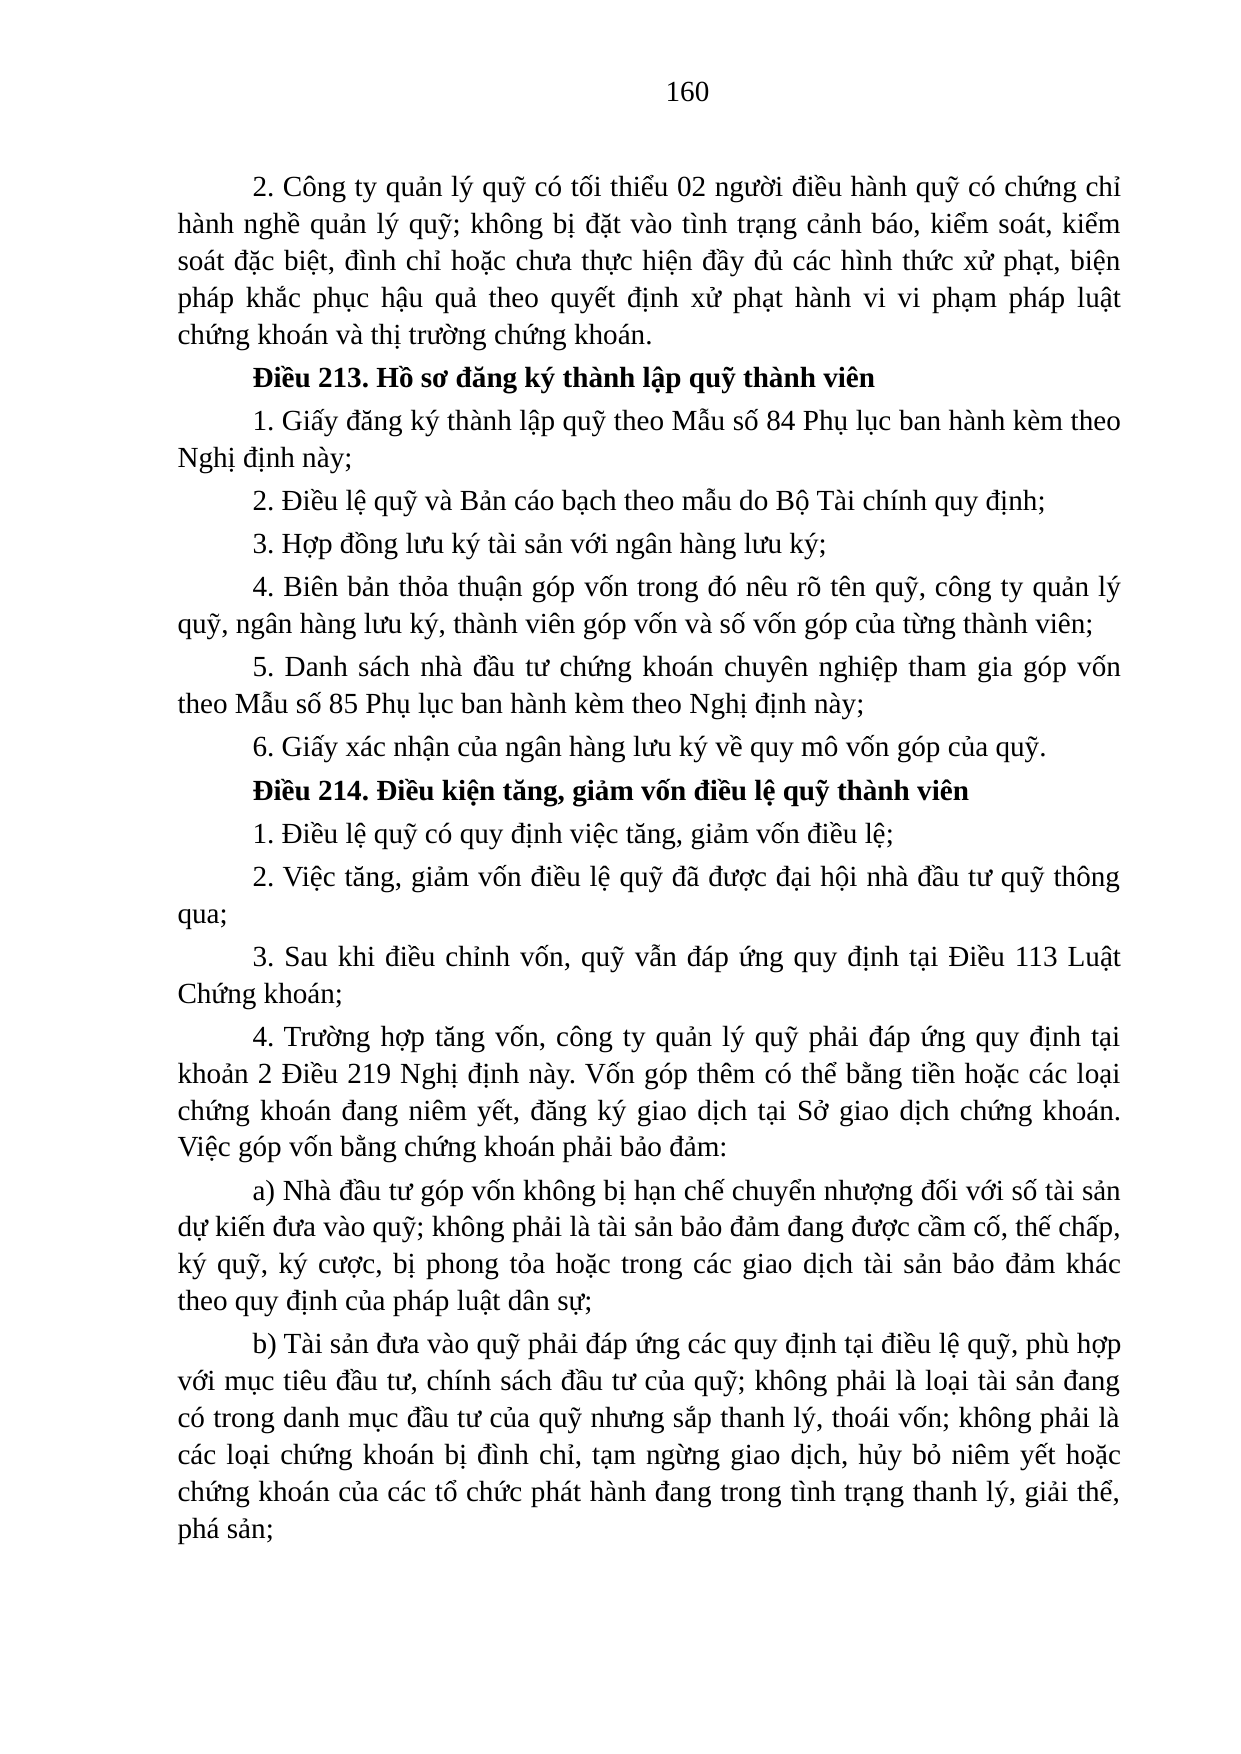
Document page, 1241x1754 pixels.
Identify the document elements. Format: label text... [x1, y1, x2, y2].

text Điều 214. Điều kiện tăng, giảm vốn điều lệ quỹ thành viên [177, 773, 1122, 806]
text 3. Sau khi điều chỉnh vốn, quỹ vẫn đáp ứng quy định tại Điều 113 Luật Chứng khoán; [177, 939, 1122, 1009]
text 2. Công ty quản lý quỹ có tối thiểu 02 người điều hành quỹ có chứng chỉ hành nghề quản lý quỹ; không bị đặt vào tình trạng cảnh báo, kiểm soát, kiểm soát đặc biệt, đình chỉ hoặc chưa thực hiện đầy đủ các hình thức xử phạt, biện pháp khắc phục hậu quả theo quyết định xử phạt hành vi vi phạm pháp luật chứng khoán và thị trường chứng khoán. [177, 169, 1122, 351]
text 1. Giấy đăng ký thành lập quỹ theo Mẫu số 84 Phụ lục ban hành kèm theo Nghị định này; [177, 403, 1122, 474]
text 6. Giấy xác nhận của ngân hàng lưu ký về quy mô vốn góp của quỹ. [177, 729, 1122, 763]
text a) Nhà đầu tư góp vốn không bị hạn chế chuyển nhượng đối với số tài sản dự kiến đưa vào quỹ; không phải là tài sản bảo đảm đang được cầm cố, thế chấp, ký quỹ, ký cược, bị phong tỏa hoặc trong các giao dịch tài sản bảo đảm khác theo quy định của pháp luật dân sự; [177, 1173, 1122, 1317]
text 2. Việc tăng, giảm vốn điều lệ quỹ đã được đại hội nhà đầu tư quỹ thông qua; [177, 859, 1122, 929]
text 5. Danh sách nhà đầu tư chứng khoán chuyên nghiệp tham gia góp vốn theo Mẫu số 85 Phụ lục ban hành kèm theo Nghị định này; [177, 649, 1122, 720]
text 1. Điều lệ quỹ có quy định việc tăng, giảm vốn điều lệ; [177, 816, 1122, 849]
text 3. Hợp đồng lưu ký tài sản với ngân hàng lưu ký; [177, 526, 1122, 560]
text 4. Biên bản thỏa thuận góp vốn trong đó nêu rõ tên quỹ, công ty quản lý quỹ, ngân hàng lưu ký, thành viên góp vốn và số vốn góp của từng thành viên; [177, 569, 1122, 640]
text b) Tài sản đưa vào quỹ phải đáp ứng các quy định tại điều lệ quỹ, phù hợp với mục tiêu đầu tư, chính sách đầu tư của quỹ; không phải là loại tài sản đang có trong danh mục đầu tư của quỹ nhưng sắp thanh lý, thoái vốn; không phải là các loại chứng khoán bị đình chỉ, tạm ngừng giao dịch, hủy bỏ niêm yết hoặc chứng khoán của các tổ chức phát hành đang trong tình trạng thanh lý, giải thể, phá sản; [177, 1326, 1122, 1544]
text 4. Trường hợp tăng vốn, công ty quản lý quỹ phải đáp ứng quy định tại khoản 2 Điều 219 Nghị định này. Vốn góp thêm có thể bằng tiền hoặc các loại chứng khoán đang niêm yết, đăng ký giao dịch tại Sở giao dịch chứng khoán. Việc góp vốn bằng chứng khoán phải bảo đảm: [177, 1019, 1122, 1163]
text 2. Điều lệ quỹ và Bản cáo bạch theo mẫu do Bộ Tài chính quy định; [177, 483, 1122, 517]
text Điều 213. Hồ sơ đăng ký thành lập quỹ thành viên [177, 360, 1122, 394]
